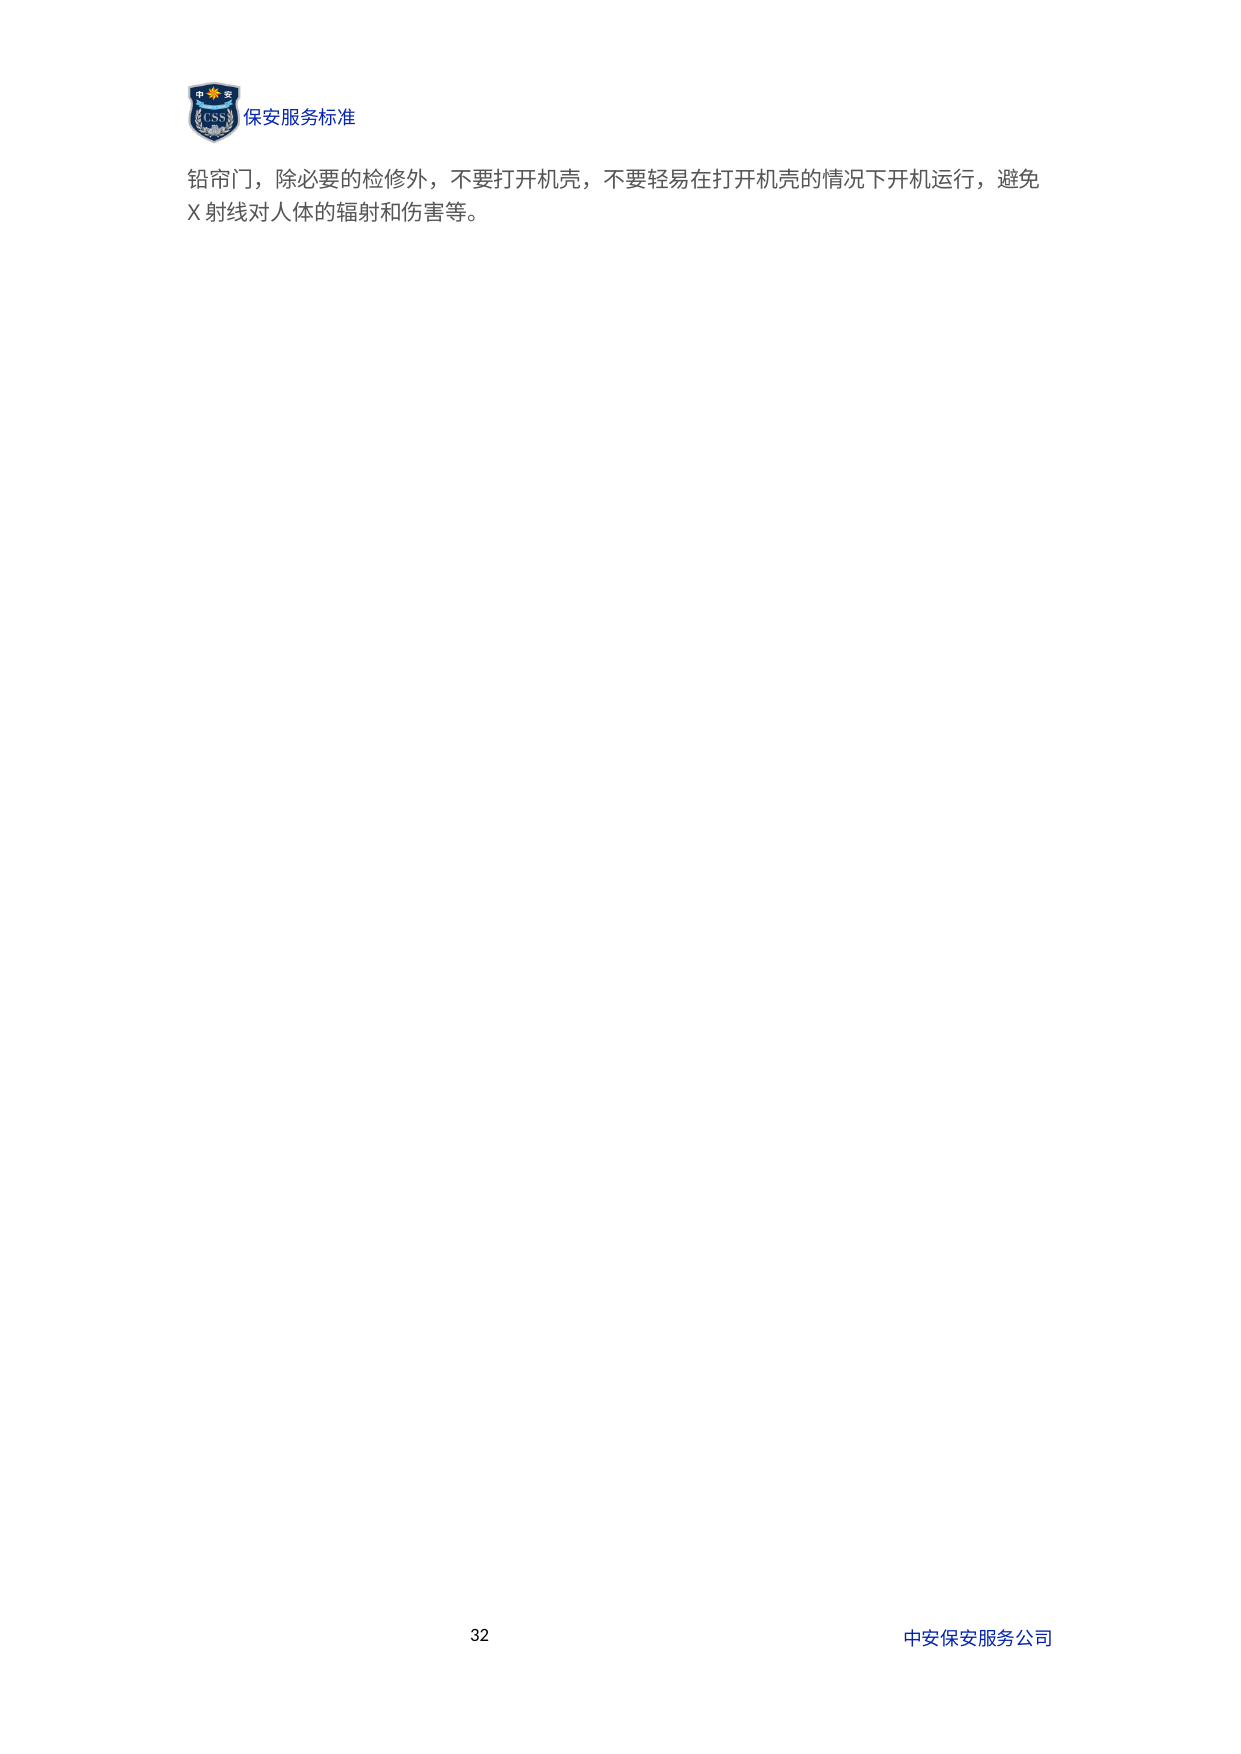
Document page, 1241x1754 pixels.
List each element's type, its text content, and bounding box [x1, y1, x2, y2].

picture [186, 80, 242, 144]
